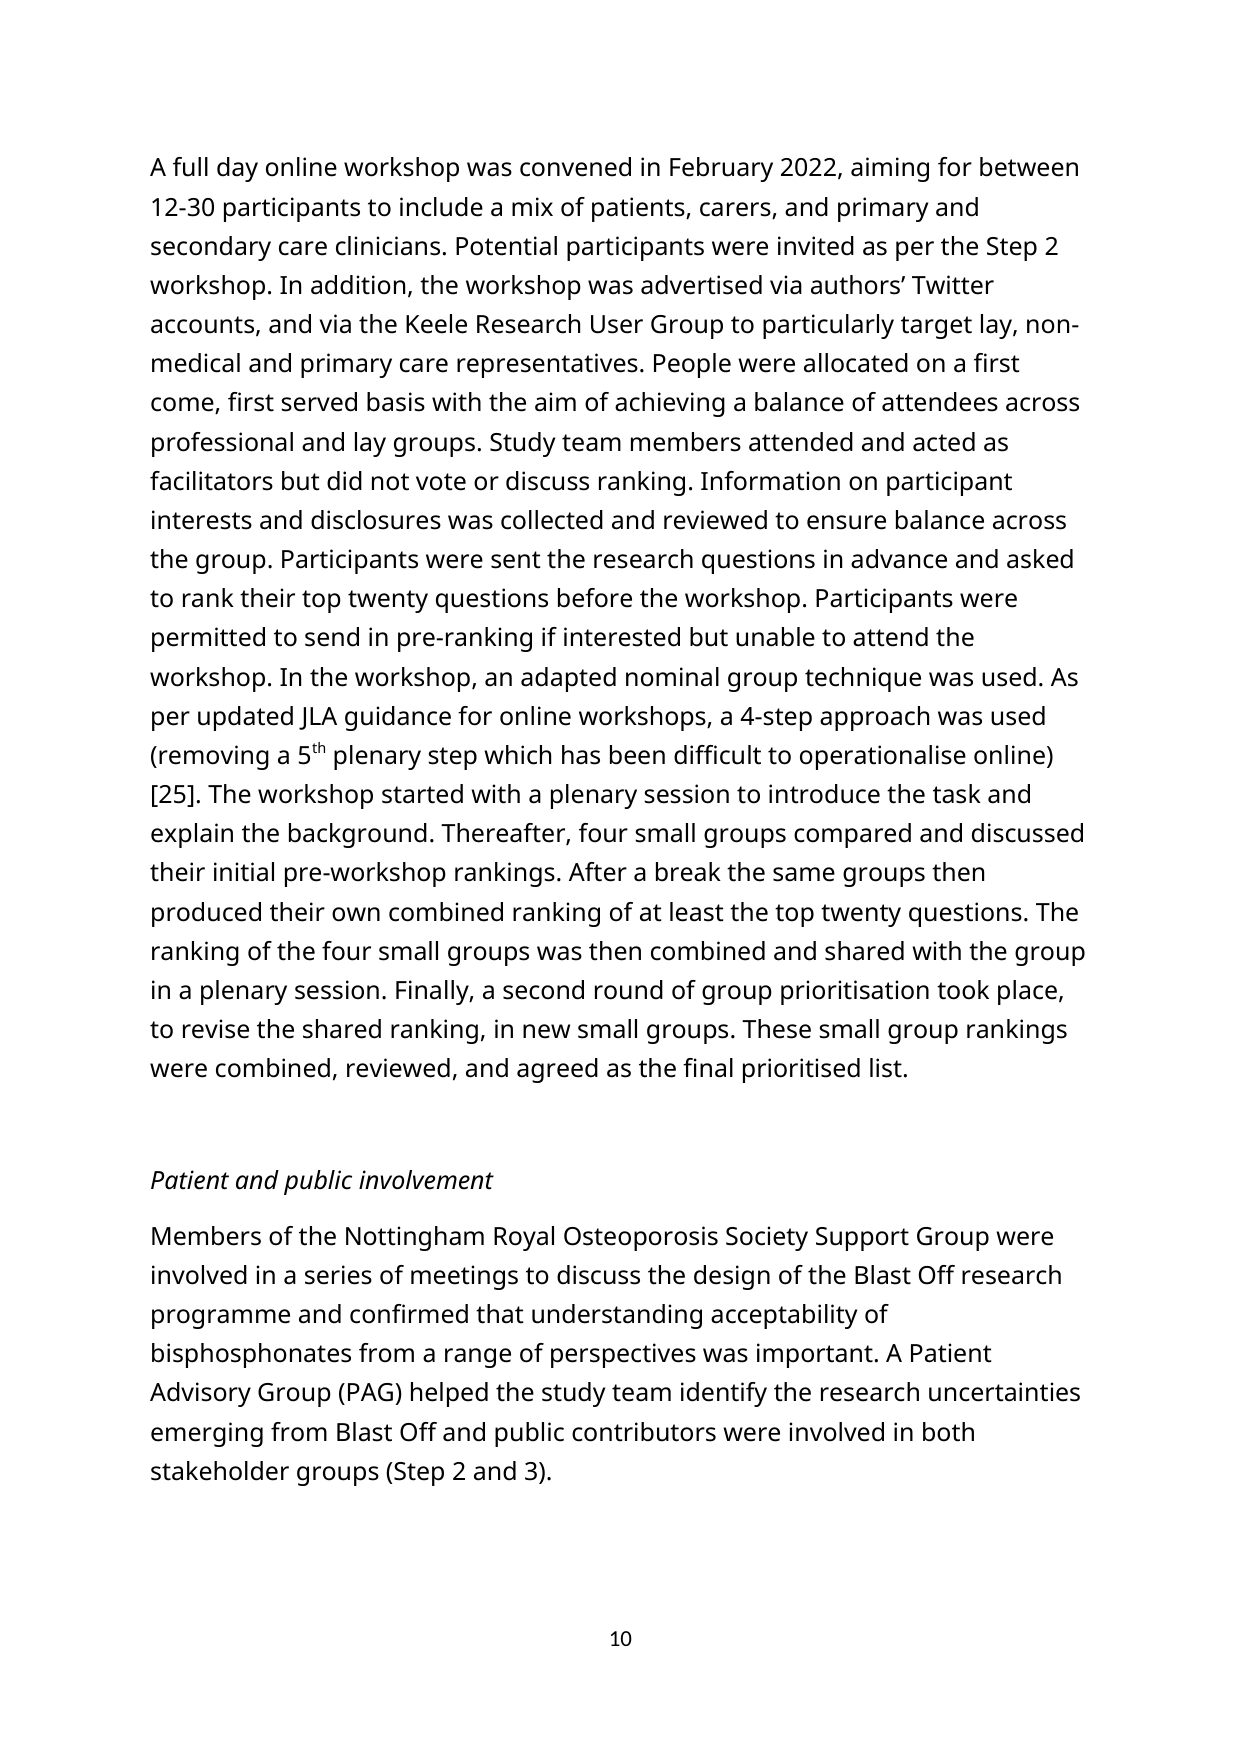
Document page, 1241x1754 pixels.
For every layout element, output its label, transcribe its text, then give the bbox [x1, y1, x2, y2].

text Members of the Nottingham Royal Osteoporosis Society Support Group were involved in a series of meetings to discuss the design of the Blast Off research programme and confirmed that understanding acceptability of bisphosphonates from a range of perspectives was important. A Patient Advisory Group (PAG) helped the study team identify the research uncertainties emerging from Blast Off and public contributors were involved in both stakeholder groups (Step 2 and 3). [150, 1218, 1090, 1487]
text Patient and public involvement [150, 1162, 1090, 1197]
text A full day online workshop was convened in February 2022, aiming for between 12-30 participants to include a mix of patients, carers, and primary and secondary care clinicians. Potential participants were invited as per the Step 2 workshop. In addition, the workshop was advertised via authors’ Twitter accounts, and via the Keele Research User Group to particularly target lay, non-medical and primary care representatives. People were allocated on a first come, first served basis with the aim of achieving a balance of attendees across professional and lay groups. Study team members attended and acted as facilitators but did not vote or discuss ranking. Information on participant interests and disclosures was collected and reviewed to ensure balance across the group. Participants were sent the research questions in advance and asked to rank their top twenty questions before the workshop. Participants were permitted to send in pre-ranking if interested but unable to attend the workshop. In the workshop, an adapted nominal group technique was used. As per updated JLA guidance for online workshops, a 4-step approach was used (removing a 5th plenary step which has been difficult to operationalise online) [25]. The workshop started with a plenary session to introduce the task and explain the background. Thereafter, four small groups compared and discussed their initial pre-workshop rankings. After a break the same groups then produced their own combined ranking of at least the top twenty questions. The ranking of the four small groups was then combined and shared with the group in a plenary session. Finally, a second round of group prioritisation took place, to revise the shared ranking, in new small groups. These small group rankings were combined, reviewed, and agreed as the final prioritised list. [150, 150, 1090, 1085]
